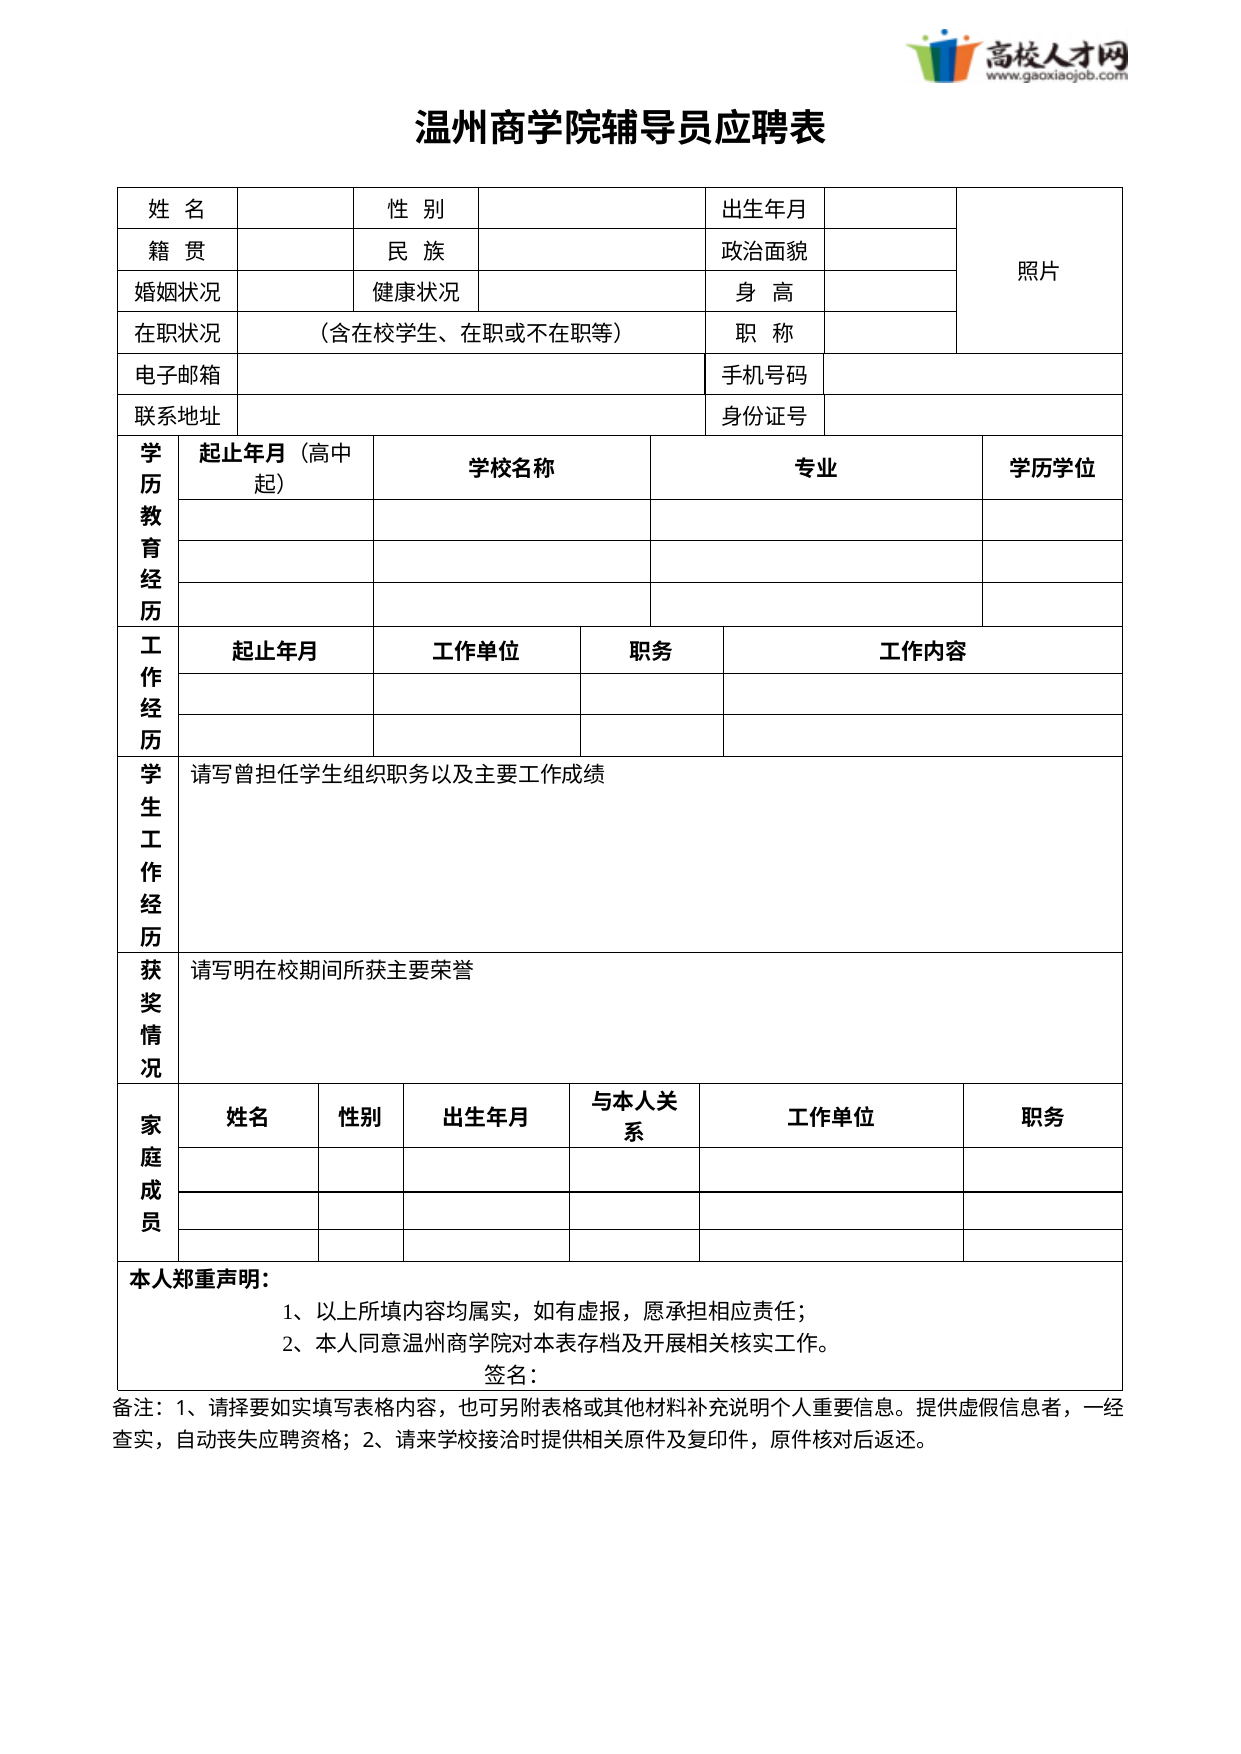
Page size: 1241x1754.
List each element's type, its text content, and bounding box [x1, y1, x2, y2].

table_cell 本人郑重声明： 1、以上所填内容均属实，如有虚报，愿承担相应责任； 2、本人同意温州商学院对本表存档及开展相关核实工作。 签名： [118, 1262, 1122, 1390]
table_cell 工作单位 [700, 1084, 963, 1147]
table_cell [724, 674, 1122, 714]
table_cell 职 称 [706, 312, 824, 352]
table_cell 学校名称 [374, 436, 650, 499]
table_cell [651, 583, 982, 626]
table_cell 政治面貌 [706, 229, 824, 270]
table_cell [825, 229, 956, 270]
table_cell 请写明在校期间所获主要荣誉 [179, 953, 1122, 1083]
table_cell [700, 1193, 963, 1229]
table_cell [238, 395, 705, 435]
table_cell [179, 715, 373, 756]
table_cell 与本人关系 [570, 1084, 699, 1147]
table_cell [374, 583, 650, 626]
table_header 姓 名 [118, 188, 237, 228]
table_cell 联系地址 [118, 395, 237, 435]
table_cell [983, 583, 1122, 626]
table_cell 手机号码 [706, 354, 823, 394]
table_cell 起止年月 [179, 627, 373, 673]
table_cell [179, 500, 373, 540]
table_header 出生年月 [706, 188, 824, 228]
picture [905, 29, 1128, 83]
table_cell [700, 1230, 963, 1261]
table_cell [238, 271, 353, 311]
table_cell 身份证号 [706, 395, 824, 435]
table_cell [404, 1230, 569, 1261]
table_cell [651, 541, 982, 582]
table_cell [964, 1193, 1122, 1229]
table_cell 性别 [319, 1084, 403, 1147]
table_header 照片 [957, 188, 1122, 352]
table_cell [825, 395, 1122, 435]
table_cell 工作经历 [118, 627, 178, 756]
table_header [825, 188, 956, 228]
table_cell 籍 贯 [118, 229, 237, 270]
table_cell 家庭成员 [118, 1084, 178, 1261]
table_cell 学生工作经历 [118, 757, 178, 952]
table_cell 职务 [964, 1084, 1122, 1147]
table_cell [581, 674, 723, 714]
table_cell [570, 1193, 699, 1229]
table_cell [319, 1193, 403, 1229]
table_cell 工作内容 [724, 627, 1122, 673]
table_cell 职务 [581, 627, 723, 673]
table_cell [964, 1230, 1122, 1261]
table_cell [825, 312, 956, 352]
table_cell [238, 229, 353, 270]
table_cell [651, 500, 982, 540]
table_cell [238, 354, 704, 394]
table_cell 姓名 [179, 1084, 318, 1147]
table_cell [179, 674, 373, 714]
table_cell [179, 1193, 318, 1229]
table_cell [374, 541, 650, 582]
table_cell [570, 1230, 699, 1261]
table_cell [179, 583, 373, 626]
table_cell [374, 715, 580, 756]
table_cell [319, 1230, 403, 1261]
table_cell 起止年月（高中起） [179, 436, 373, 499]
table_cell 民 族 [354, 229, 478, 270]
table_cell [374, 674, 580, 714]
text 温州商学院辅导员应聘表 [112, 92, 1128, 157]
table_header [238, 188, 353, 228]
table_cell [404, 1193, 569, 1229]
table_header 性 别 [354, 188, 478, 228]
table_cell [700, 1148, 963, 1191]
table_cell 获奖情况 [118, 953, 178, 1083]
table_cell [964, 1148, 1122, 1191]
table_cell [581, 715, 723, 756]
table_cell [479, 229, 705, 270]
table_cell 婚姻状况 [118, 271, 237, 311]
table_cell [724, 715, 1122, 756]
table_cell [374, 500, 650, 540]
table_cell [479, 271, 705, 311]
table_cell 出生年月 [404, 1084, 569, 1147]
table_cell [319, 1148, 403, 1191]
table_cell 学历教育经历 [118, 436, 178, 626]
table_cell [570, 1148, 699, 1191]
table_cell [824, 354, 1122, 394]
table_cell 学历学位 [983, 436, 1122, 499]
table_cell 工作单位 [374, 627, 580, 673]
table_cell [825, 271, 956, 311]
table_header [479, 188, 705, 228]
table_cell 健康状况 [354, 271, 478, 311]
table_cell 请写曾担任学生组织职务以及主要工作成绩 [179, 757, 1122, 952]
table_cell [179, 1230, 318, 1261]
table_cell [983, 500, 1122, 540]
table_cell 电子邮箱 [118, 354, 237, 394]
table_cell 身 高 [706, 271, 824, 311]
table_cell [983, 541, 1122, 582]
table_cell [404, 1148, 569, 1191]
table_cell （含在校学生、在职或不在职等） [238, 312, 705, 352]
text 备注：1、请择要如实填写表格内容，也可另附表格或其他材料补充说明个人重要信息。提供虚假信息者，一经查实，自动丧失应聘资格；2、请来学校接洽时提供相关原件及复印件，原件核对后返还。 [112, 1390, 1128, 1455]
table_cell 在职状况 [118, 312, 237, 352]
table_cell 专业 [651, 436, 982, 499]
table_cell [179, 1148, 318, 1191]
table_cell [179, 541, 373, 582]
